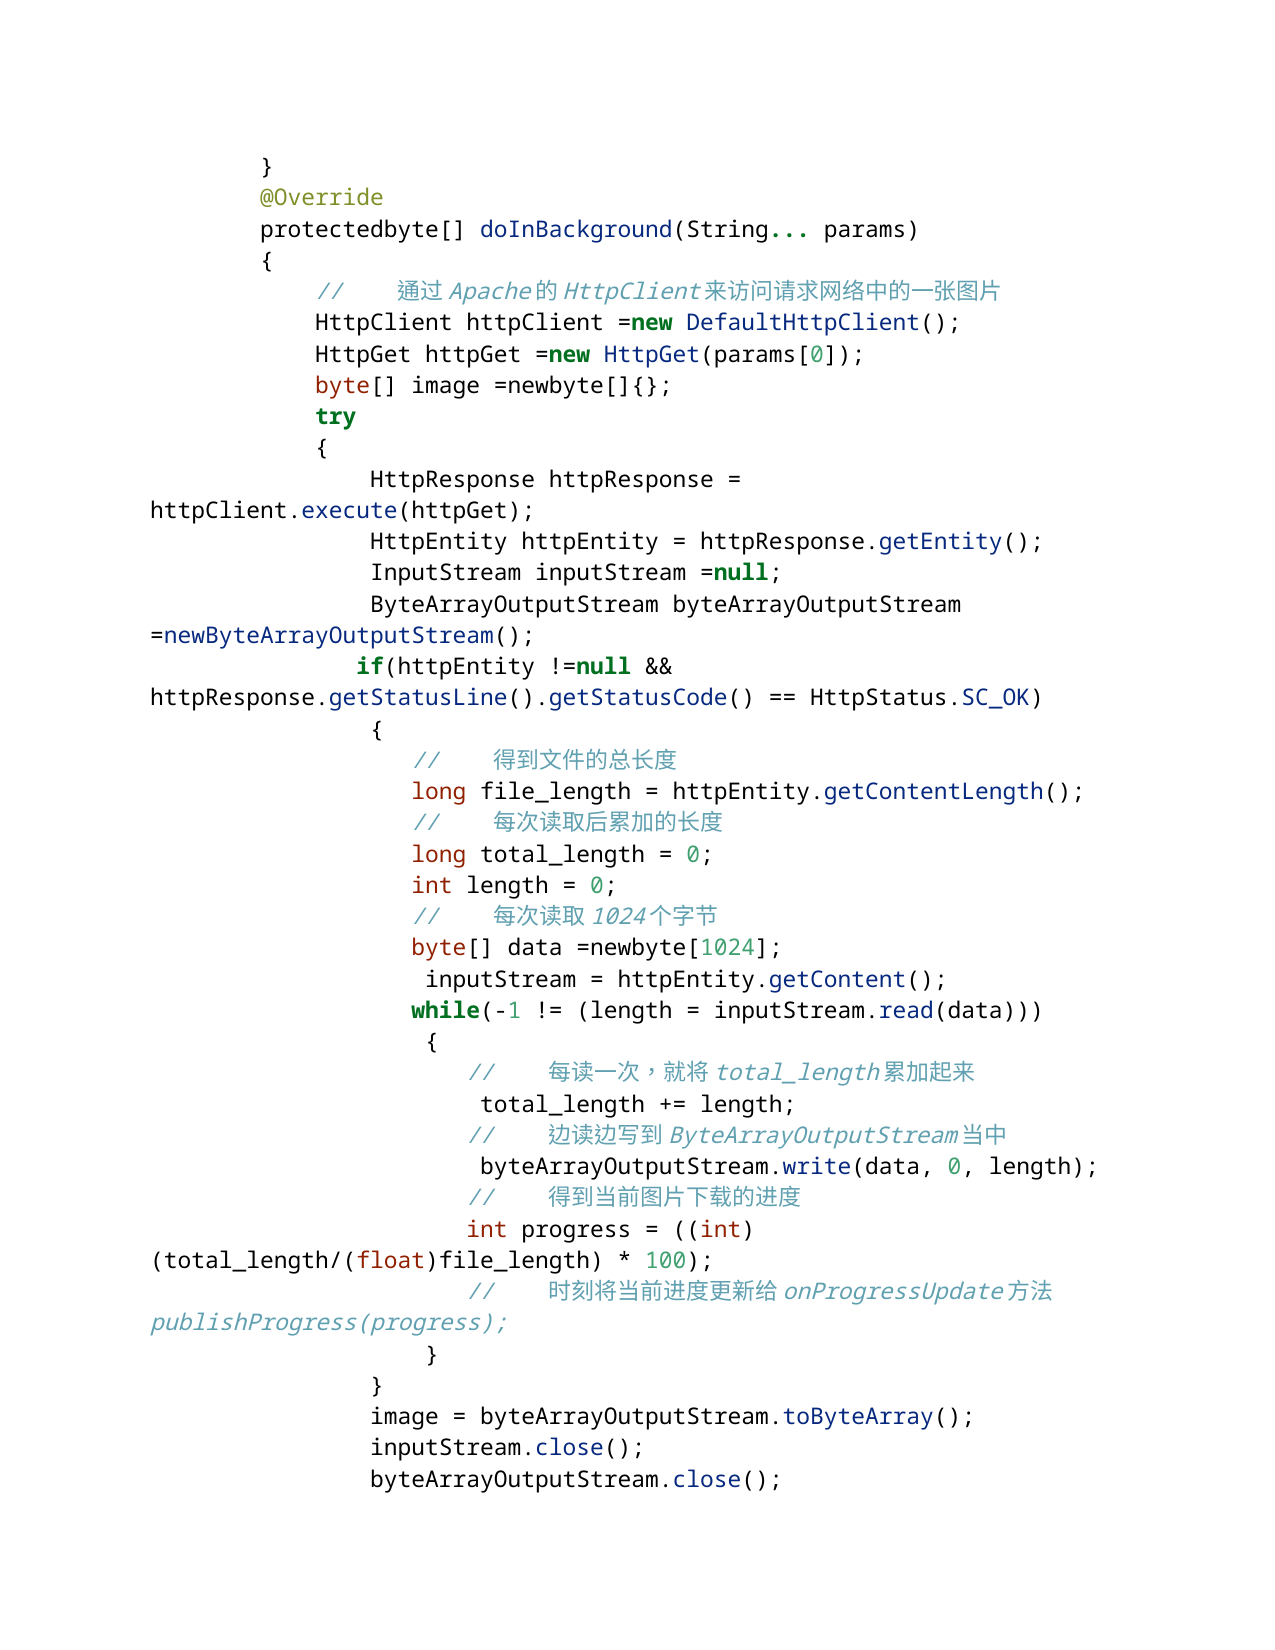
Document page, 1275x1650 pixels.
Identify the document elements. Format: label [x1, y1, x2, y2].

text [150, 150, 1125, 1494]
